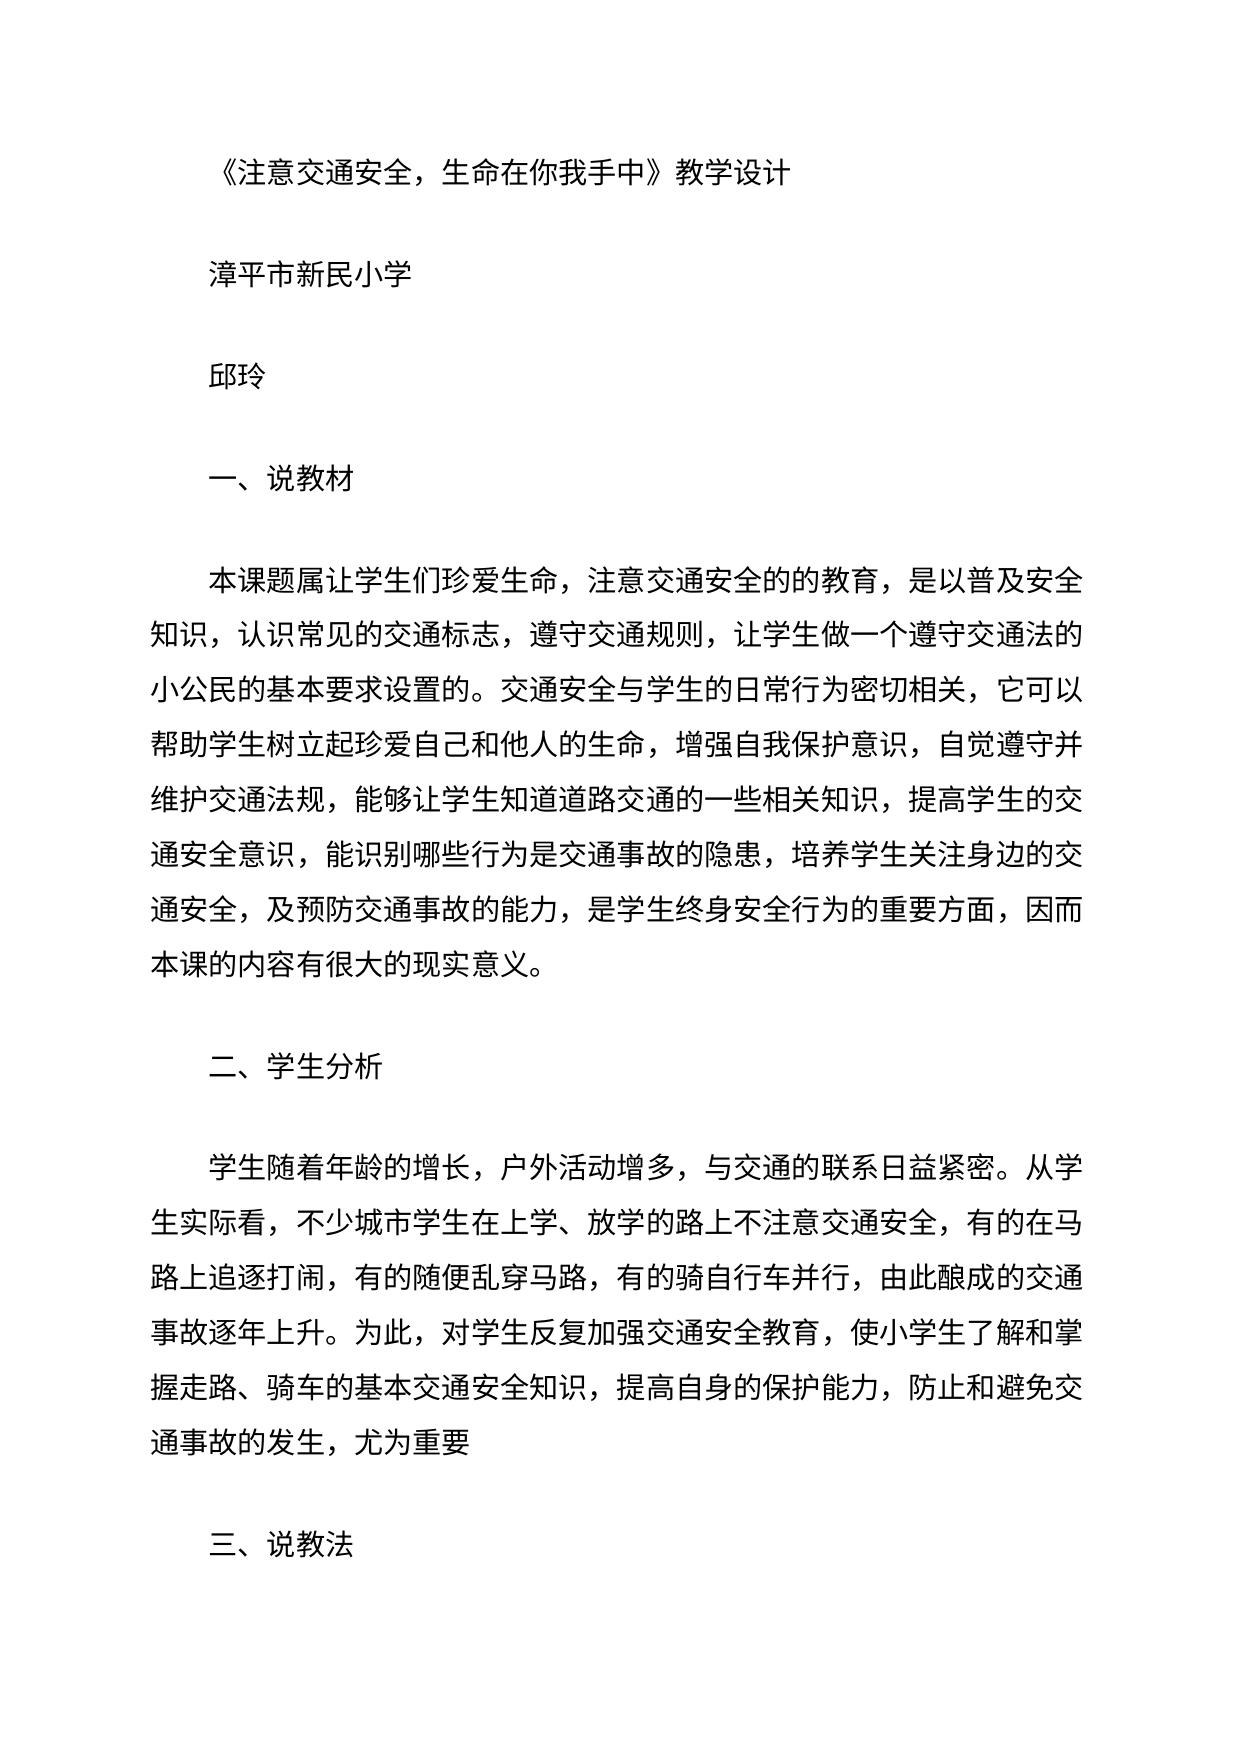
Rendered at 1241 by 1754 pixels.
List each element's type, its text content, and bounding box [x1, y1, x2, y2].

text 二、学生分析 [150, 1043, 1090, 1085]
text 学生随着年龄的增长，户外活动增多，与交通的联系日益紧密。从学生实际看，不少城市学生在上学、放学的路上不注意交通安全，有的在马路上追逐打闹，有的随便乱穿马路，有的骑自行车并行，由此酿成的交通事故逐年上升。为此，对学生反复加强交通安全教育，使小学生了解和掌握走路、骑车的基本交通安全知识，提高自身的保护能力，防止和避免交通事故的发生，尤为重要 [150, 1145, 1090, 1462]
text 邱玲 [150, 353, 1090, 396]
text 漳平市新民小学 [150, 252, 1090, 294]
text 《注意交通安全，生命在你我手中》教学设计 [150, 150, 1090, 192]
text 三、说教法 [150, 1521, 1090, 1563]
text 本课题属让学生们珍爱生命，注意交通安全的的教育，是以普及安全知识，认识常见的交通标志，遵守交通规则，让学生做一个遵守交通法的小公民的基本要求设置的。交通安全与学生的日常行为密切相关，它可以帮助学生树立起珍爱自己和他人的生命，增强自我保护意识，自觉遵守并维护交通法规，能够让学生知道道路交通的一些相关知识，提高学生的交通安全意识，能识别哪些行为是交通事故的隐患，培养学生关注身边的交通安全，及预防交通事故的能力，是学生终身安全行为的重要方面，因而本课的内容有很大的现实意义。 [150, 557, 1090, 984]
text 一、说教材 [150, 455, 1090, 498]
